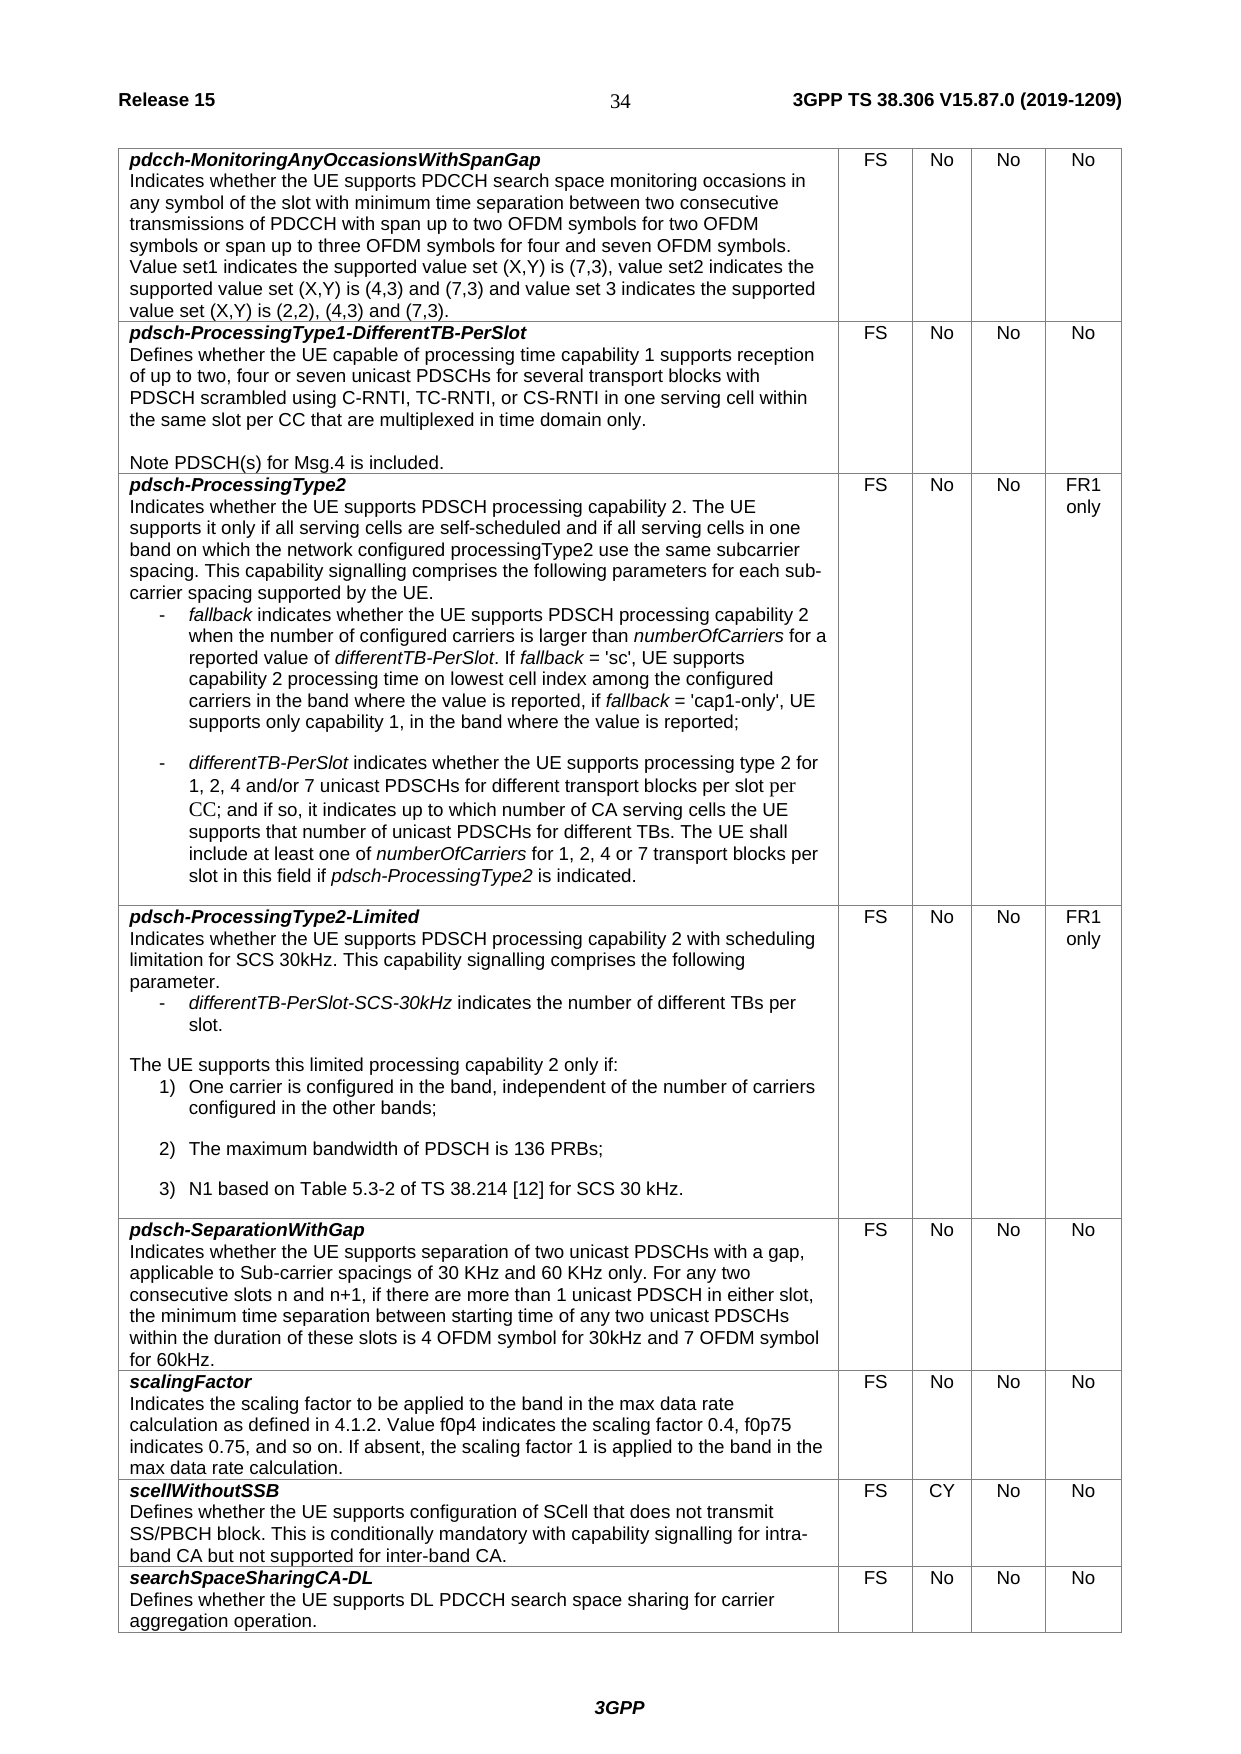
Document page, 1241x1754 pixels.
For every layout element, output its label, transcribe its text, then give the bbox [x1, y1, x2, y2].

table_cell scalingFactor Indicates the scaling factor to be applied to the band in the max data rate calculation as defined in 4.1.2. Value f0p4 indicates the scaling factor 0.4, f0p75 indicates 0.75, and so on. If absent, the scaling factor 1 is applied to the band in the max data rate calculation. [119, 1371, 838, 1479]
table_cell FS [839, 1567, 912, 1632]
table_cell CY [913, 1480, 971, 1566]
table_cell No [972, 1567, 1045, 1632]
table_cell FS [839, 1219, 912, 1370]
table_cell No [913, 149, 971, 321]
table_cell pdsch-ProcessingType1-DifferentTB-PerSlot Defines whether the UE capable of processing time capability 1 supports reception of up to two, four or seven unicast PDSCHs for several transport blocks with PDSCH scrambled using C-RNTI, TC-RNTI, or CS-RNTI in one serving cell within the same slot per CC that are multiplexed in time domain only. Note PDSCH(s) for Msg.4 is included. [119, 322, 838, 473]
table_cell No [972, 1371, 1045, 1479]
table_cell No [913, 1371, 971, 1479]
table_cell FR1 only [1046, 906, 1121, 1218]
table_cell No [972, 1480, 1045, 1566]
table_cell No [972, 474, 1045, 905]
table_cell No [972, 906, 1045, 1218]
table_cell No [972, 322, 1045, 473]
table_cell scellWithoutSSB Defines whether the UE supports configuration of SCell that does not transmit SS/PBCH block. This is conditionally mandatory with capability signalling for intra-band CA but not supported for inter-band CA. [119, 1480, 838, 1566]
table_cell pdsch-ProcessingType2 Indicates whether the UE supports PDSCH processing capability 2. The UE supports it only if all serving cells are self-scheduled and if all serving cells in one band on which the network configured processingType2 use the same subcarrier spacing. This capability signalling comprises the following parameters for each sub-carrier spacing supported by the UE. - fallback indicates whether the UE supports PDSCH processing capability 2 when the number of configured carriers is larger than numberOfCarriers for a reported value of differentTB-PerSlot. If fallback = 'sc', UE supports capability 2 processing time on lowest cell index among the configured carriers in the band where the value is reported, if fallback = 'cap1-only', UE supports only capability 1, in the band where the value is reported; - differentTB-PerSlot indicates whether the UE supports processing type 2 for 1, 2, 4 and/or 7 unicast PDSCHs for different transport blocks per slot per CC; and if so, it indicates up to which number of CA serving cells the UE supports that number of unicast PDSCHs for different TBs. The UE shall include at least one of numberOfCarriers for 1, 2, 4 or 7 transport blocks per slot in this field if pdsch-ProcessingType2 is indicated. [119, 474, 838, 905]
table_cell pdcch-MonitoringAnyOccasionsWithSpanGap Indicates whether the UE supports PDCCH search space monitoring occasions in any symbol of the slot with minimum time separation between two consecutive transmissions of PDCCH with span up to two OFDM symbols for two OFDM symbols or span up to three OFDM symbols for four and seven OFDM symbols. Value set1 indicates the supported value set (X,Y) is (7,3), value set2 indicates the supported value set (X,Y) is (4,3) and (7,3) and value set 3 indicates the supported value set (X,Y) is (2,2), (4,3) and (7,3). [119, 149, 838, 321]
table_cell No [1046, 149, 1121, 321]
table_cell pdsch-SeparationWithGap Indicates whether the UE supports separation of two unicast PDSCHs with a gap, applicable to Sub-carrier spacings of 30 KHz and 60 KHz only. For any two consecutive slots n and n+1, if there are more than 1 unicast PDSCH in either slot, the minimum time separation between starting time of any two unicast PDSCHs within the duration of these slots is 4 OFDM symbol for 30kHz and 7 OFDM symbol for 60kHz. [119, 1219, 838, 1370]
table_cell No [913, 1219, 971, 1370]
table_cell No [1046, 1219, 1121, 1370]
table_cell No [972, 149, 1045, 321]
table_cell No [1046, 322, 1121, 473]
table_cell FS [839, 322, 912, 473]
table_cell No [1046, 1480, 1121, 1566]
table_cell FS [839, 1371, 912, 1479]
table_cell searchSpaceSharingCA-DL Defines whether the UE supports DL PDCCH search space sharing for carrier aggregation operation. [119, 1567, 838, 1632]
table_cell No [1046, 1567, 1121, 1632]
table_cell pdsch-ProcessingType2-Limited Indicates whether the UE supports PDSCH processing capability 2 with scheduling limitation for SCS 30kHz. This capability signalling comprises the following parameter. - differentTB-PerSlot-SCS-30kHz indicates the number of different TBs per slot. The UE supports this limited processing capability 2 only if: 1) One carrier is configured in the band, independent of the number of carriers configured in the other bands; 2) The maximum bandwidth of PDSCH is 136 PRBs; 3) N1 based on Table 5.3-2 of TS 38.214 [12] for SCS 30 kHz. [119, 906, 838, 1218]
table_cell FS [839, 474, 912, 905]
table_cell No [913, 322, 971, 473]
table_cell FR1 only [1046, 474, 1121, 905]
table_cell No [913, 1567, 971, 1632]
table_cell No [1046, 1371, 1121, 1479]
table_cell FS [839, 149, 912, 321]
table_cell No [913, 474, 971, 905]
table_cell FS [839, 1480, 912, 1566]
table_cell No [972, 1219, 1045, 1370]
table_cell No [913, 906, 971, 1218]
table_cell FS [839, 906, 912, 1218]
